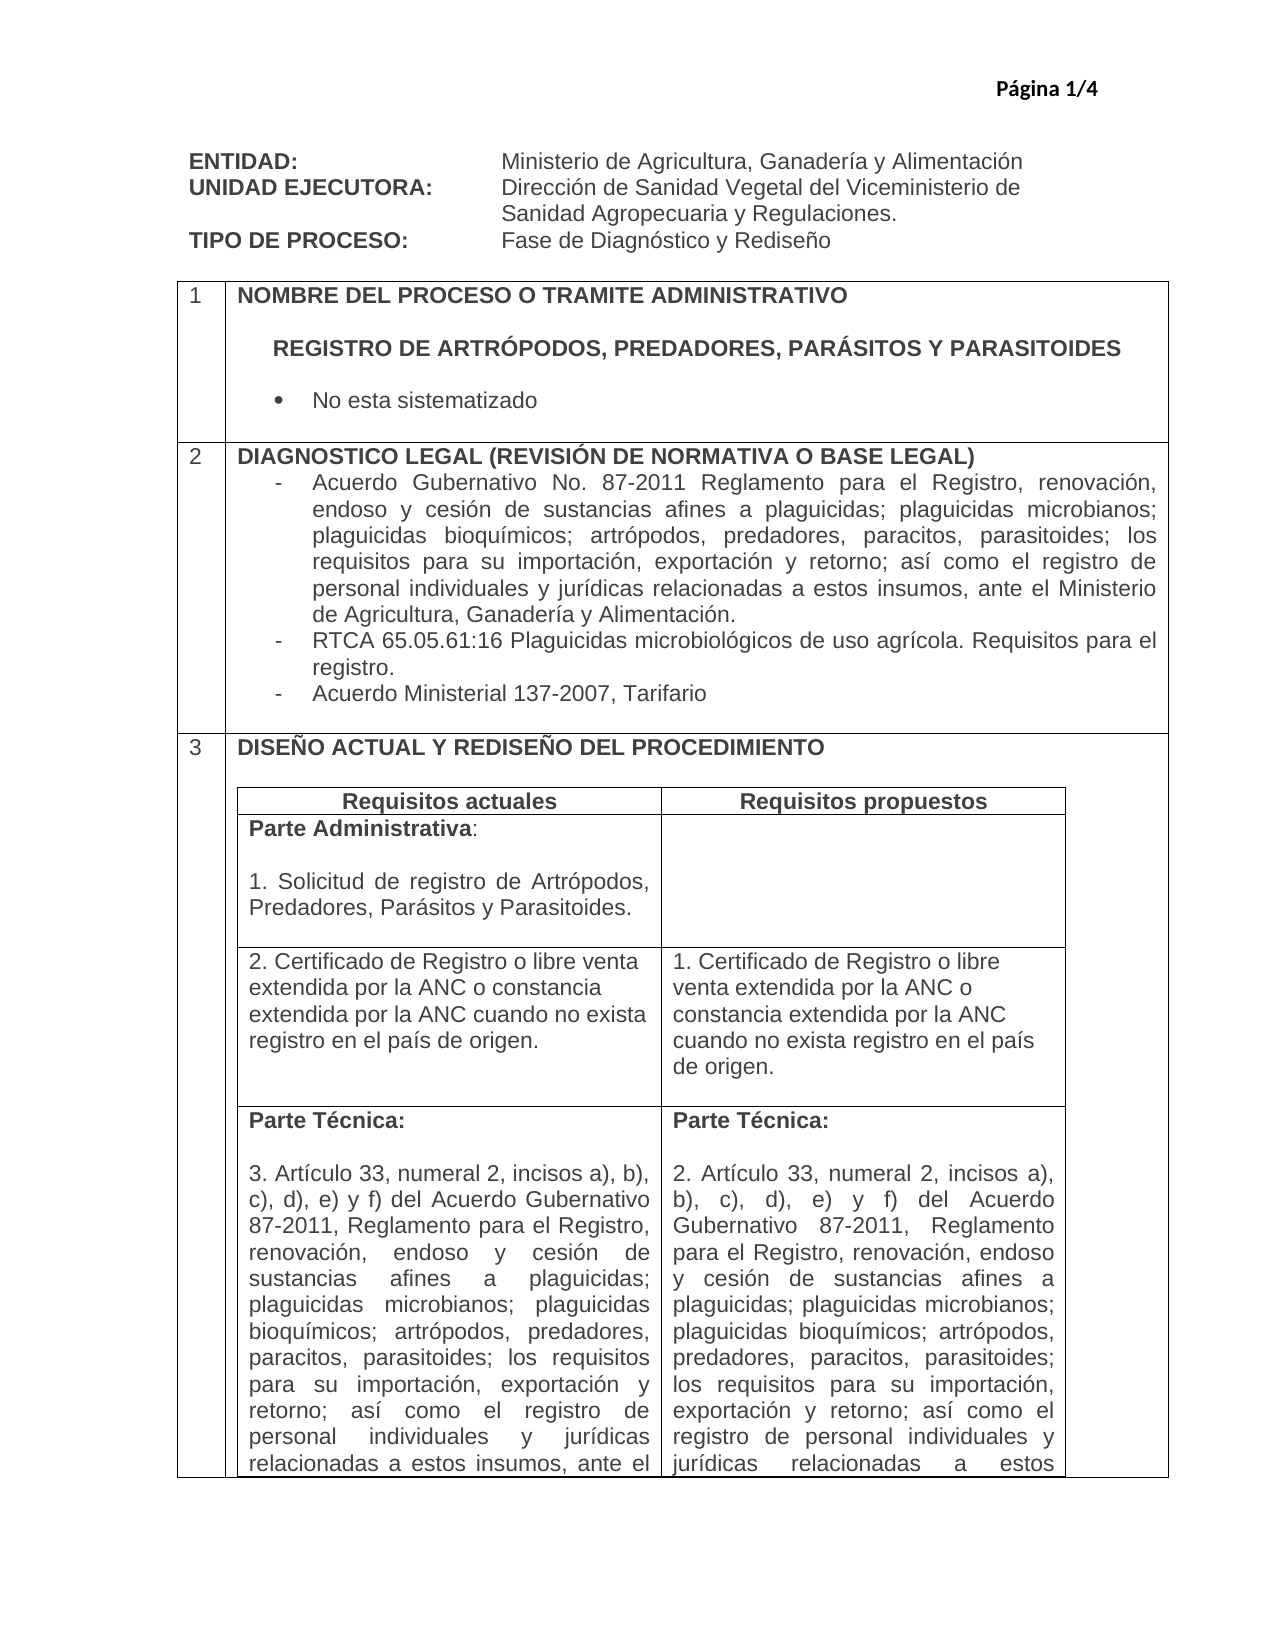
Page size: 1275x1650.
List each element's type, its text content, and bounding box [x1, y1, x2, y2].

table_cell UNIDAD EJECUTORA: [177, 174, 490, 227]
table_cell Dirección de Sanidad Vegetal del Viceministerio de Sanidad Agropecuaria y Regulaciones. [490, 174, 1079, 227]
table_header NOMBRE DEL PROCESO O TRAMITE ADMINISTRATIVO REGISTRO DE ARTRÓPODOS, PREDADORES, PARÁSITOS Y PARASITOIDES No esta sistematizado [226, 282, 1168, 442]
table_cell DIAGNOSTICO LEGAL (REVISIÓN DE NORMATIVA O BASE LEGAL) Acuerdo Gubernativo No. 87-2011 Reglamento para el Registro, renovación, endoso y cesión de sustancias afines a plaguicidas; plaguicidas microbianos; plaguicidas bioquímicos; artrópodos, predadores, paracitos, parasitoides; los requisitos para su importación, exportación y retorno; así como el registro de personal individuales y jurídicas relacionadas a estos insumos, ante el Ministerio de Agricultura, Ganadería y Alimentación. RTCA 65.05.61:16 Plaguicidas microbiológicos de uso agrícola. Requisitos para el registro. Acuerdo Ministerial 137-2007, Tarifario [226, 443, 1168, 733]
table_cell 3 [178, 734, 225, 1477]
table_cell TIPO DE PROCESO: [177, 227, 490, 253]
table_cell Fase de Diagnóstico y Rediseño [490, 227, 1079, 253]
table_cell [226, 734, 1168, 1477]
table_cell 2 [178, 443, 225, 733]
table_header 1 [178, 282, 225, 442]
table_header ENTIDAD: [177, 148, 490, 174]
table_header Ministerio de Agricultura, Ganadería y Alimentación [490, 148, 1079, 174]
